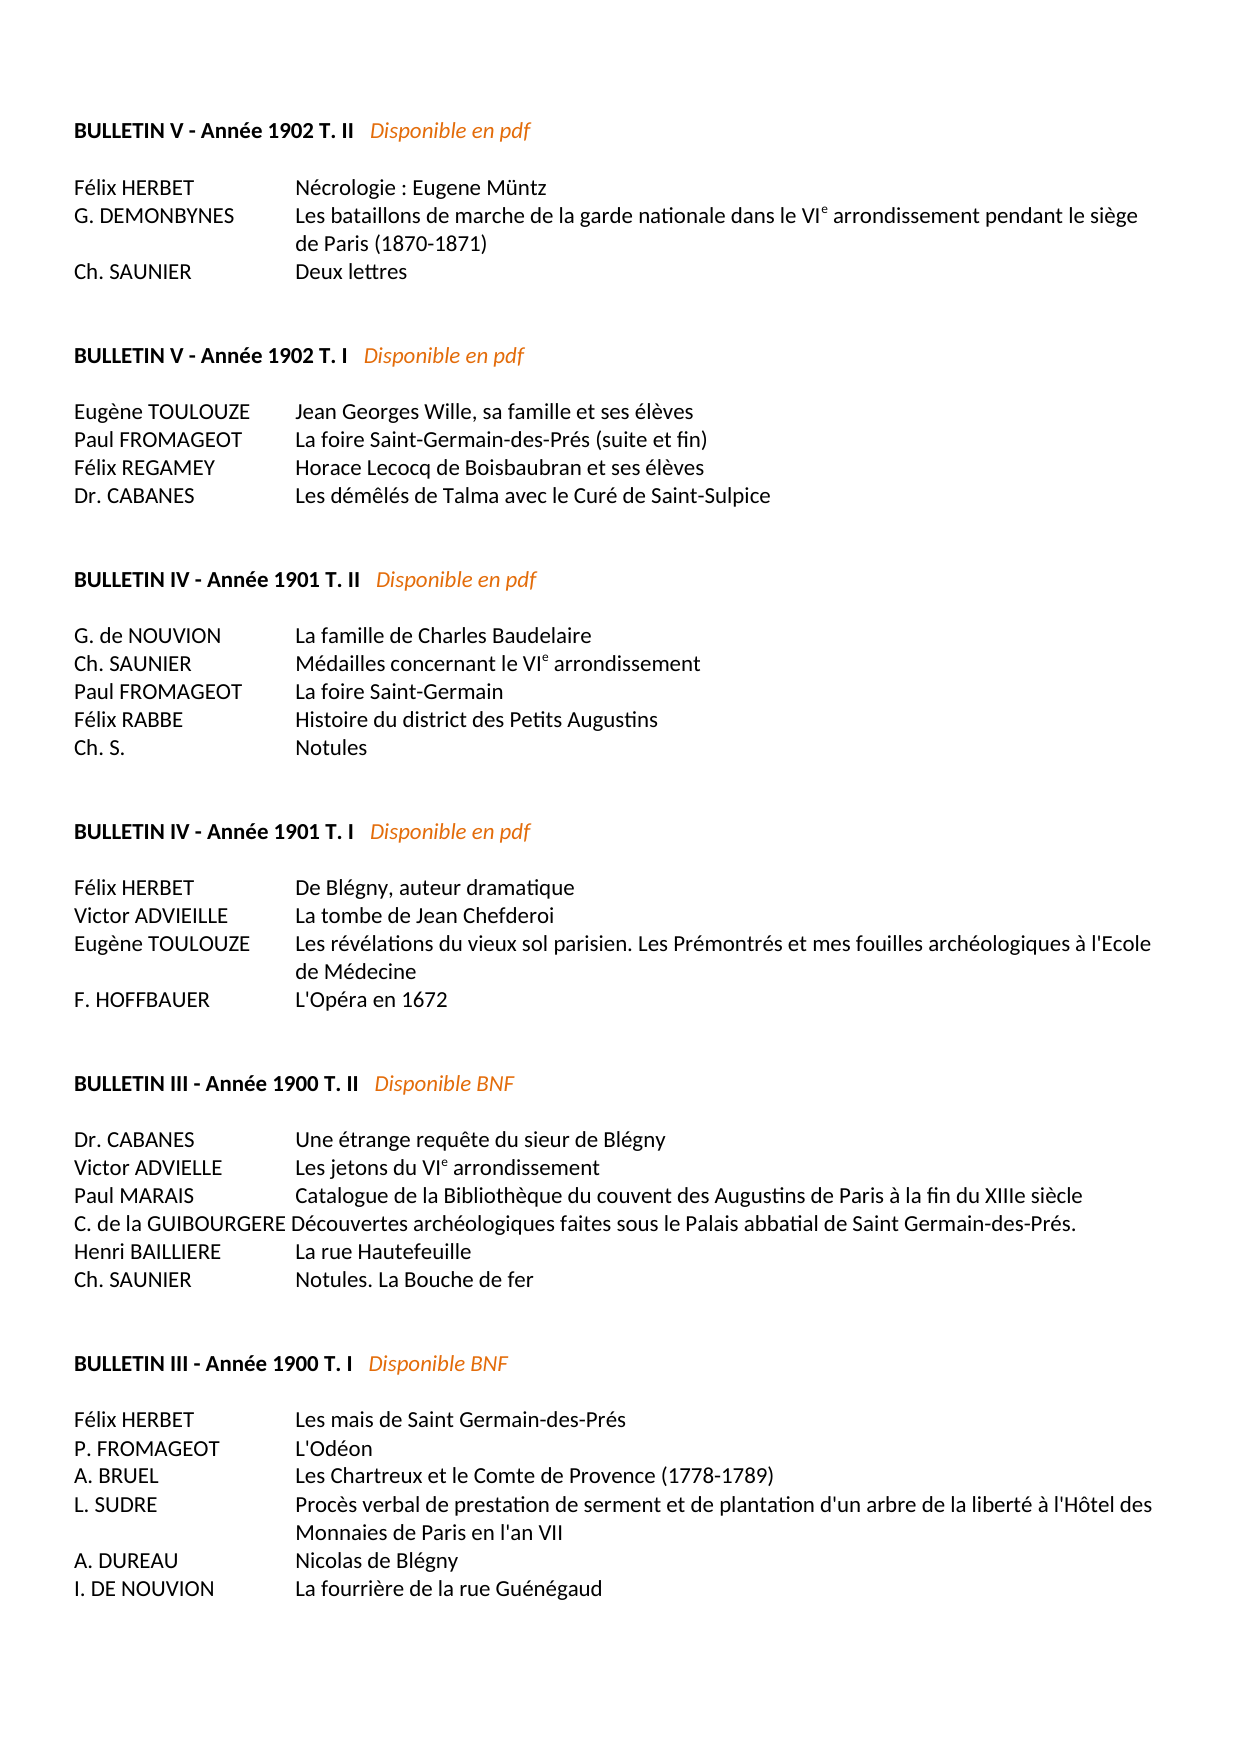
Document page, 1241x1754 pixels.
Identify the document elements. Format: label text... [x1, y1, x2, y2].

text Ch. S. Notules [74, 733, 1167, 761]
text Victor ADVIEILLE La tombe de Jean Chefderoi [74, 901, 1167, 929]
text Félix HERBET De Blégny, auteur dramatique [74, 873, 1167, 901]
text Ch. SAUNIER Deux lettres [74, 257, 1167, 285]
text Dr. CABANES Les démêlés de Talma avec le Curé de Saint-Sulpice [74, 481, 1167, 509]
text BULLETIN V - Année 1902 T. II Disponible en pdf [74, 117, 1167, 145]
text G. de NOUVION La famille de Charles Baudelaire [74, 621, 1167, 649]
text G. DEMONBYNES Les bataillons de marche de la garde nationale dans le VIe arrondissement pendant le siège de Paris (1870-1871) [74, 201, 1167, 257]
text L. SUDRE Procès verbal de prestation de serment et de plantation d'un arbre de la liberté à l'Hôtel des Monnaies de Paris en l'an VII [74, 1490, 1167, 1546]
text Félix HERBET Les mais de Saint Germain-des-Prés [74, 1406, 1167, 1434]
text I. DE NOUVION La fourrière de la rue Guénégaud [74, 1574, 1167, 1602]
text Félix RABBE Histoire du district des Petits Augustins [74, 705, 1167, 733]
text F. HOFFBAUER L'Opéra en 1672 [74, 985, 1167, 1013]
text Henri BAILLIERE La rue Hautefeuille [74, 1237, 1167, 1266]
text BULLETIN IV - Année 1901 T. I Disponible en pdf [74, 817, 1167, 845]
text P. FROMAGEOT L'Odéon [74, 1434, 1167, 1462]
text Eugène TOULOUZE Les révélations du vieux sol parisien. Les Prémontrés et mes fouilles archéologiques à l'Ecole de Médecine [74, 929, 1167, 985]
text Félix REGAMEY Horace Lecocq de Boisbaubran et ses élèves [74, 453, 1167, 481]
text Paul FROMAGEOT La foire Saint-Germain-des-Prés (suite et fin) [74, 425, 1167, 453]
text Félix HERBET Nécrologie : Eugene Müntz [74, 173, 1167, 201]
text BULLETIN V - Année 1902 T. I Disponible en pdf [74, 341, 1167, 369]
text BULLETIN III - Année 1900 T. I Disponible BNF [74, 1349, 1167, 1378]
text Paul MARAIS Catalogue de la Bibliothèque du couvent des Augustins de Paris à la fin du XIIIe siècle [74, 1181, 1167, 1209]
text Paul FROMAGEOT La foire Saint-Germain [74, 677, 1167, 705]
text BULLETIN IV - Année 1901 T. II Disponible en pdf [74, 565, 1167, 593]
text Dr. CABANES Une étrange requête du sieur de Blégny [74, 1125, 1167, 1153]
text Ch. SAUNIER Médailles concernant le VIe arrondissement [74, 649, 1167, 677]
text C. de la GUIBOURGERE Découvertes archéologiques faites sous le Palais abbatial de Saint Germain-des-Prés. [74, 1209, 1167, 1237]
text A. BRUEL Les Chartreux et le Comte de Provence (1778-1789) [74, 1462, 1167, 1490]
text A. DUREAU Nicolas de Blégny [74, 1546, 1167, 1574]
text Ch. SAUNIER Notules. La Bouche de fer [74, 1266, 1167, 1293]
text Victor ADVIELLE Les jetons du VIe arrondissement [74, 1153, 1167, 1181]
text BULLETIN III - Année 1900 T. II Disponible BNF [74, 1069, 1167, 1097]
text Eugène TOULOUZE Jean Georges Wille, sa famille et ses élèves [74, 397, 1167, 425]
